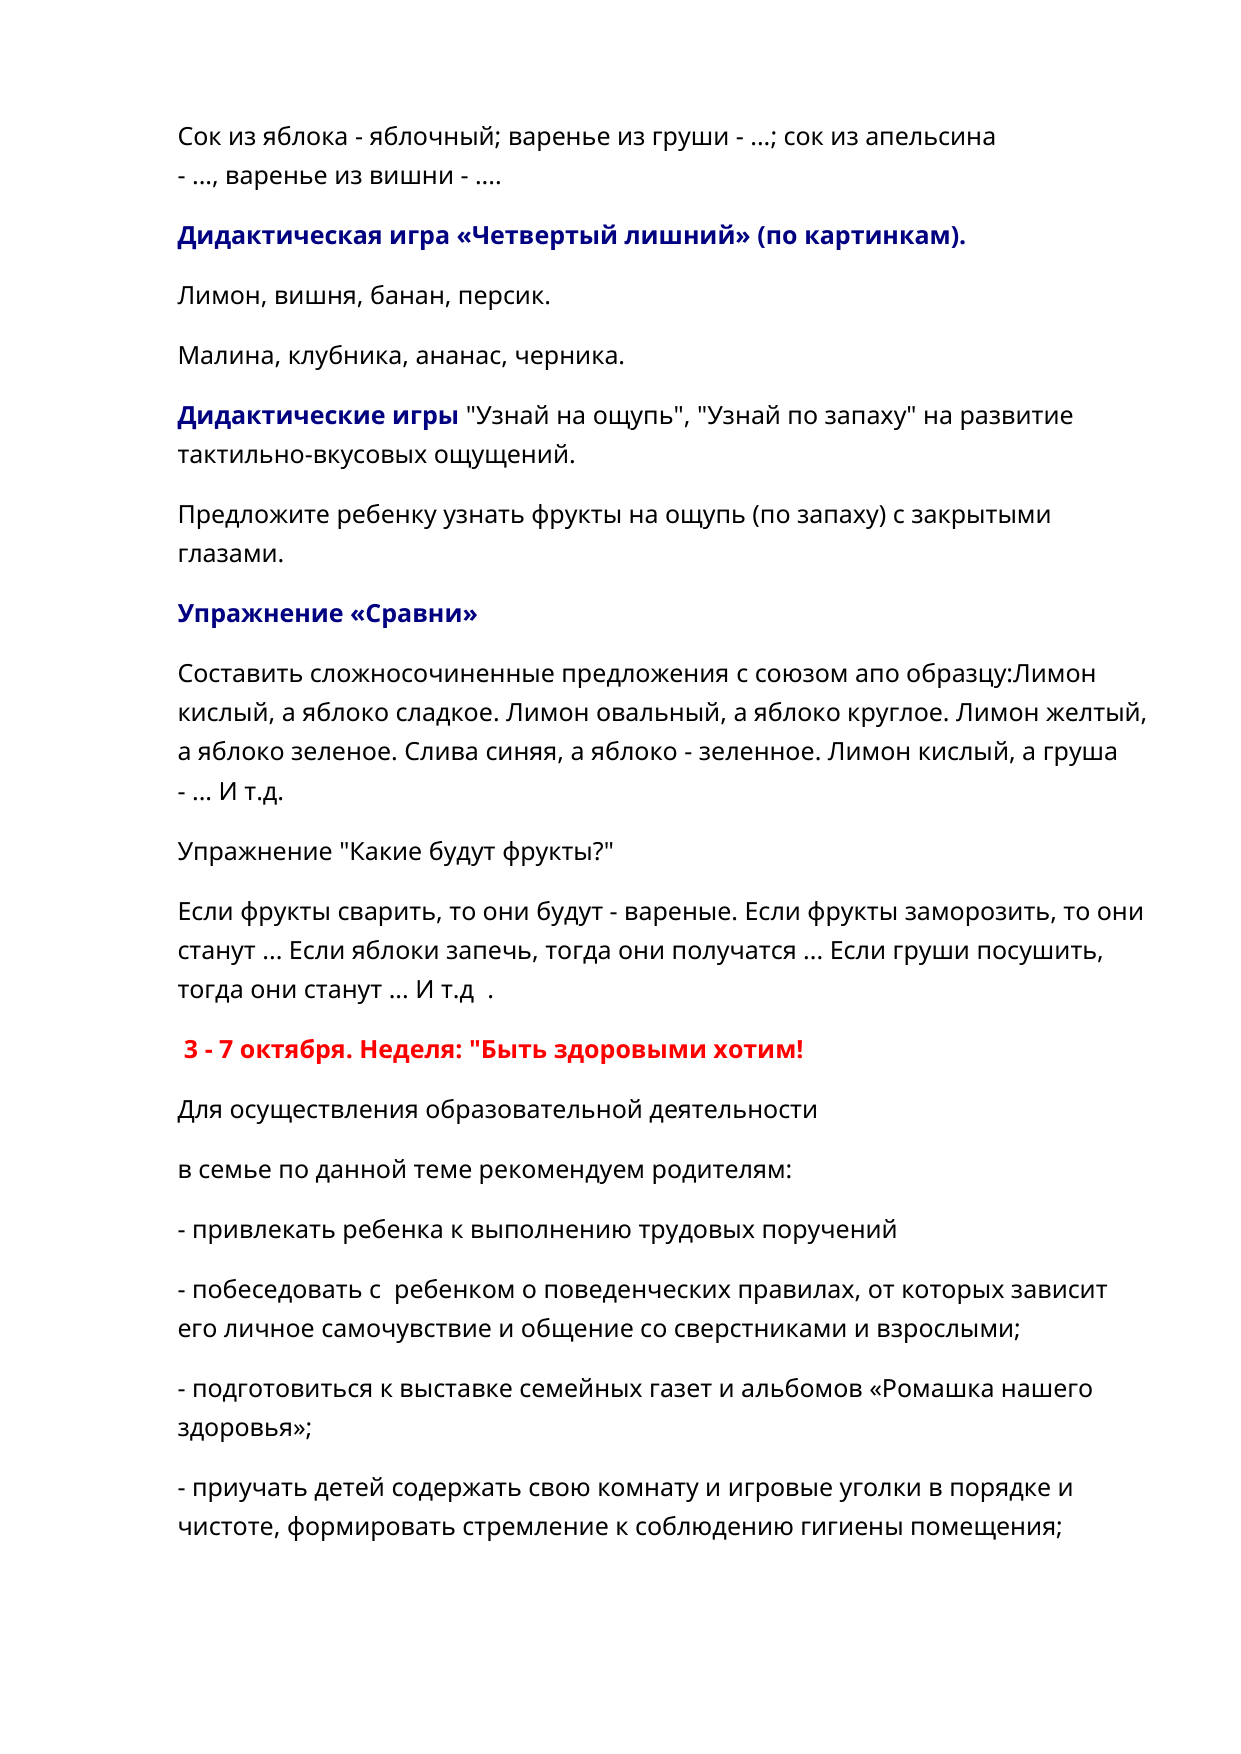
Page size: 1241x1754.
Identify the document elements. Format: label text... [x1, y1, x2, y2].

text - побеседовать с ребенком о поведенческих правилах, от которых зависит его личное самочувствие и общение со сверстниками и взрослыми; [177, 1271, 1152, 1345]
text Дидактические игры "Узнай на ощупь", "Узнай по запаху" на развитие тактильно-вкусовых ощущений. [177, 397, 1152, 471]
text Малина, клубника, ананас, черника. [177, 337, 1152, 371]
text Упражнение "Какие будут фрукты?" [177, 833, 1152, 867]
text Для осуществления образовательной деятельности [177, 1091, 1152, 1126]
text - приучать детей содержать свою комнату и игровые уголки в порядке и чистоте, формировать стремление к соблюдению гигиены помещения; [177, 1470, 1152, 1543]
text 3 - 7 октября. Неделя: "Быть здоровыми хотим! [177, 1031, 1152, 1066]
text Лимон, вишня, банан, персик. [177, 277, 1152, 311]
text Предложите ребенку узнать фрукты на ощупь (по запаху) с закрытыми глазами. [177, 496, 1152, 570]
text - привлекать ребенка к выполнению трудовых поручений [177, 1211, 1152, 1246]
text Дидактическая игра «Четвертый лишний» (по картинкам). [177, 217, 1152, 251]
text Сок из яблока - яблочный; варенье из груши - ...; сок из апельсина - ..., варенье из вишни - .... [177, 118, 1152, 191]
text в семье по данной теме рекомендуем родителям: [177, 1151, 1152, 1186]
text Составить сложносочиненные предложения с союзом апо образцу:Лимон кислый, а яблоко сладкое. Лимон овальный, а яблоко круглое. Лимон желтый, а яблоко зеленое. Слива синяя, а яблоко - зеленное. Лимон кислый, а груша - ... И т.д. [177, 656, 1152, 807]
text Если фрукты сварить, то они будут - вареные. Если фрукты заморозить, то они станут ... Если яблоки запечь, тогда они получатся ... Если груши посушить, тогда они станут ... И т.д . [177, 893, 1152, 1006]
text Упражнение «Сравни» [177, 596, 1152, 630]
text - подготовиться к выставке семейных газет и альбомов «Ромашка нашего здоровья»; [177, 1371, 1152, 1444]
